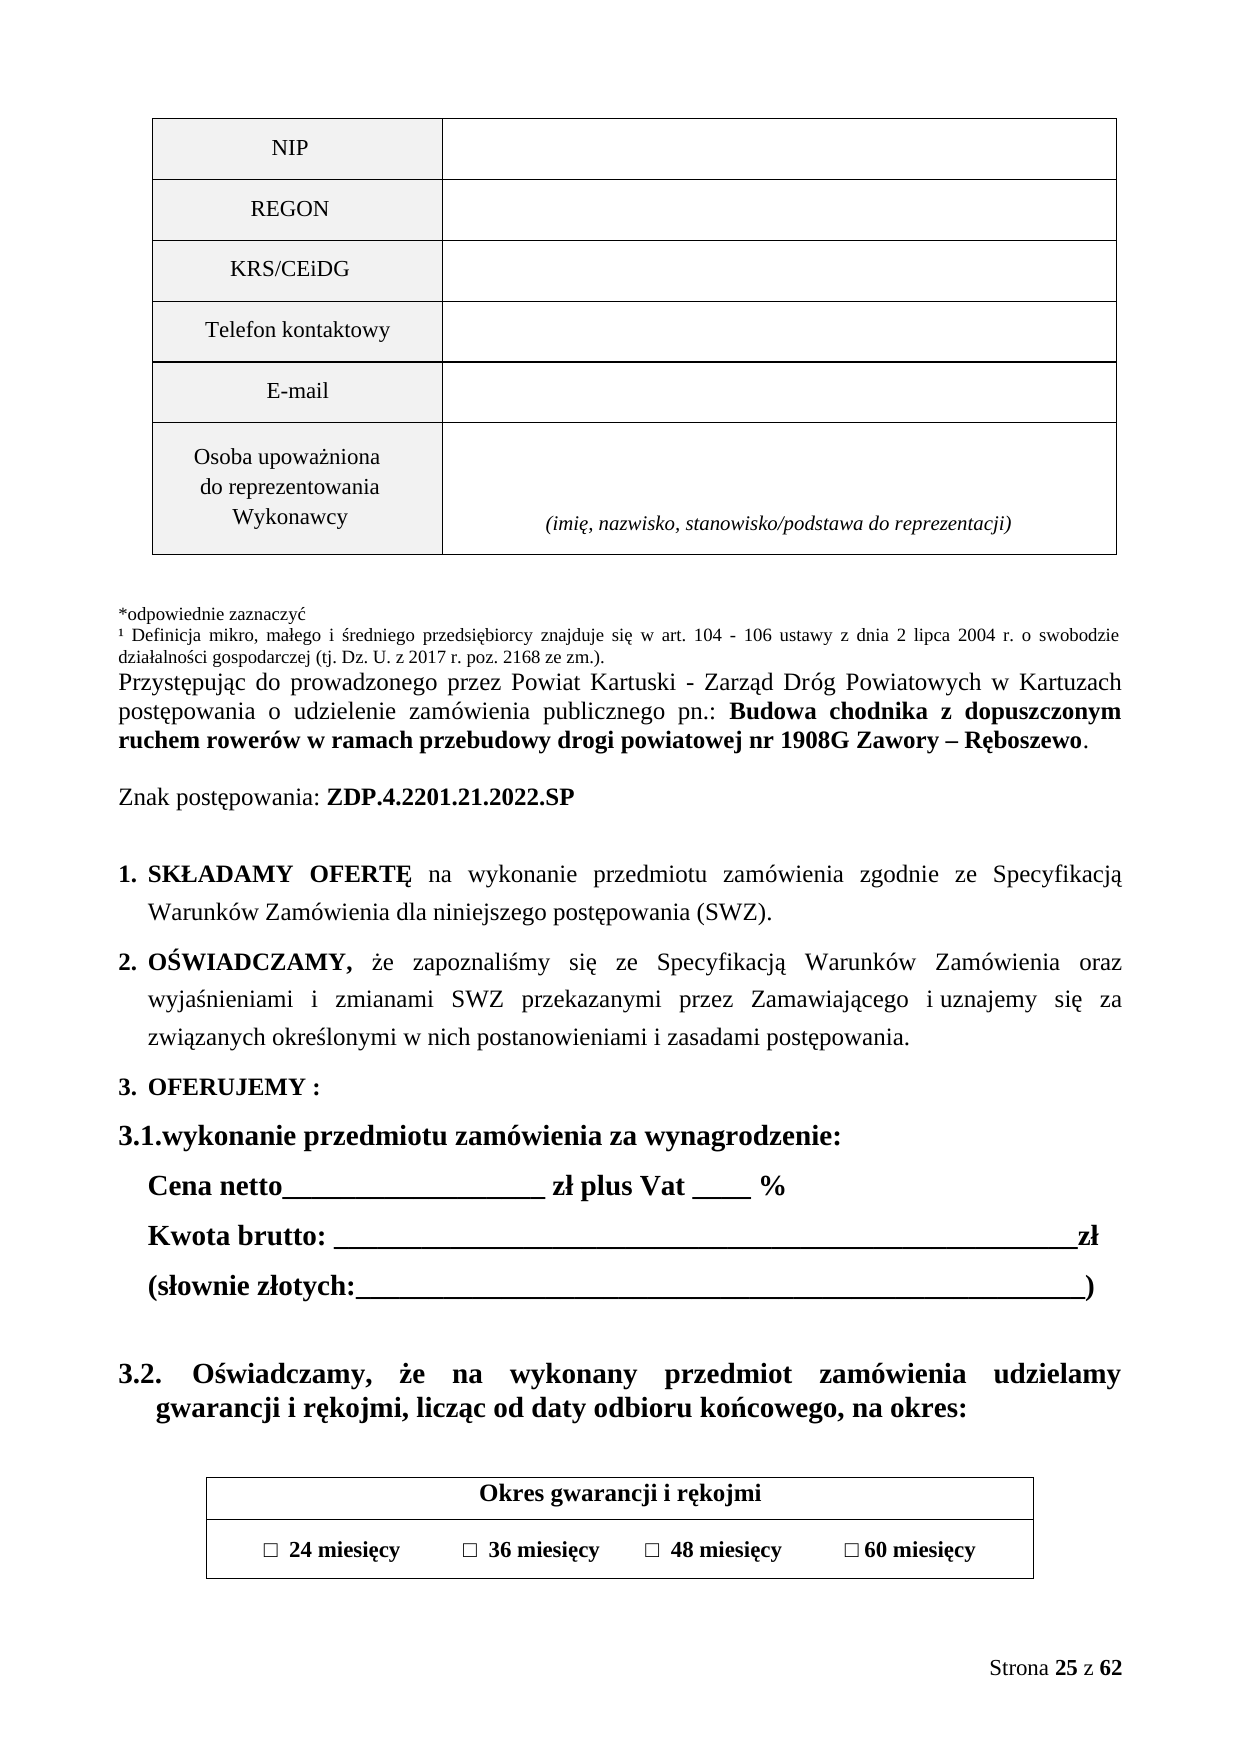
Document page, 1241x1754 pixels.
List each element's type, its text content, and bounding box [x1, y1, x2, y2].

text ¹ Definicja mikro, małego i średniego przedsiębiorcy znajduje się w art. 104 - 106 ustawy z dnia 2 lipca 2004 r. o swobodzie działalności gospodarczej (tj. Dz. U. z 2017 r. poz. 2168 ze zm.). [118, 624, 1122, 667]
table_cell □ 24 miesięcy □ 36 miesięcy □ 48 miesięcy □ 60 miesięcy [207, 1520, 1033, 1578]
list (słownie złotych:__________________________________________________) [148, 1265, 1122, 1302]
text Znak postępowania: ZDP.4.2201.21.2022.SP [118, 782, 1122, 811]
list Oświadczamy, że na wykonany przedmiot zamówienia udzielamy gwarancji i rękojmi, licząc od daty odbioru końcowego, na okres: [118, 1356, 1122, 1423]
text *odpowiednie zaznaczyć [118, 603, 1122, 624]
list wykonanie przedmiotu zamówienia za wynagrodzenie: [118, 1115, 1122, 1152]
table_cell KRS/CEiDG [153, 241, 442, 301]
table_cell [443, 241, 1116, 301]
table_cell (imię, nazwisko, stanowisko/podstawa do reprezentacji) [443, 423, 1116, 554]
list OFERUJEMY : [118, 1065, 1122, 1102]
table_cell REGON [153, 180, 442, 240]
table_header Okres gwarancji i rękojmi [207, 1478, 1033, 1519]
list Kwota brutto: ___________________________________________________zł [148, 1215, 1122, 1252]
table_cell Osoba upoważniona do reprezentowania Wykonawcy [153, 423, 442, 554]
text Przystępując do prowadzonego przez Powiat Kartuski - Zarząd Dróg Powiatowych w Kartuzach postępowania o udzielenie zamówienia publicznego pn.: Budowa chodnika z dopuszczonym ruchem rowerów w ramach przebudowy drogi powiatowej nr 1908G Zawory – Ręboszewo. [118, 667, 1122, 754]
list SKŁADAMY OFERTĘ na wykonanie przedmiotu zamówienia zgodnie ze Specyfikacją Warunków Zamówienia dla niniejszego postępowania (SWZ). [118, 852, 1122, 927]
table_cell Telefon kontaktowy [153, 302, 442, 361]
table_cell [443, 302, 1116, 361]
table_cell [443, 119, 1116, 179]
table_cell E-mail [153, 363, 442, 422]
table_cell [443, 180, 1116, 240]
table_cell NIP [153, 119, 442, 179]
list OŚWIADCZAMY, że zapoznaliśmy się ze Specyfikacją Warunków Zamówienia oraz wyjaśnieniami i zmianami SWZ przekazanymi przez Zamawiającego i uznajemy się za związanych określonymi w nich postanowieniami i zasadami postępowania. [118, 940, 1122, 1052]
text Cena netto__________________ zł plus Vat ____ % [118, 1165, 1122, 1202]
table_cell [443, 363, 1116, 422]
